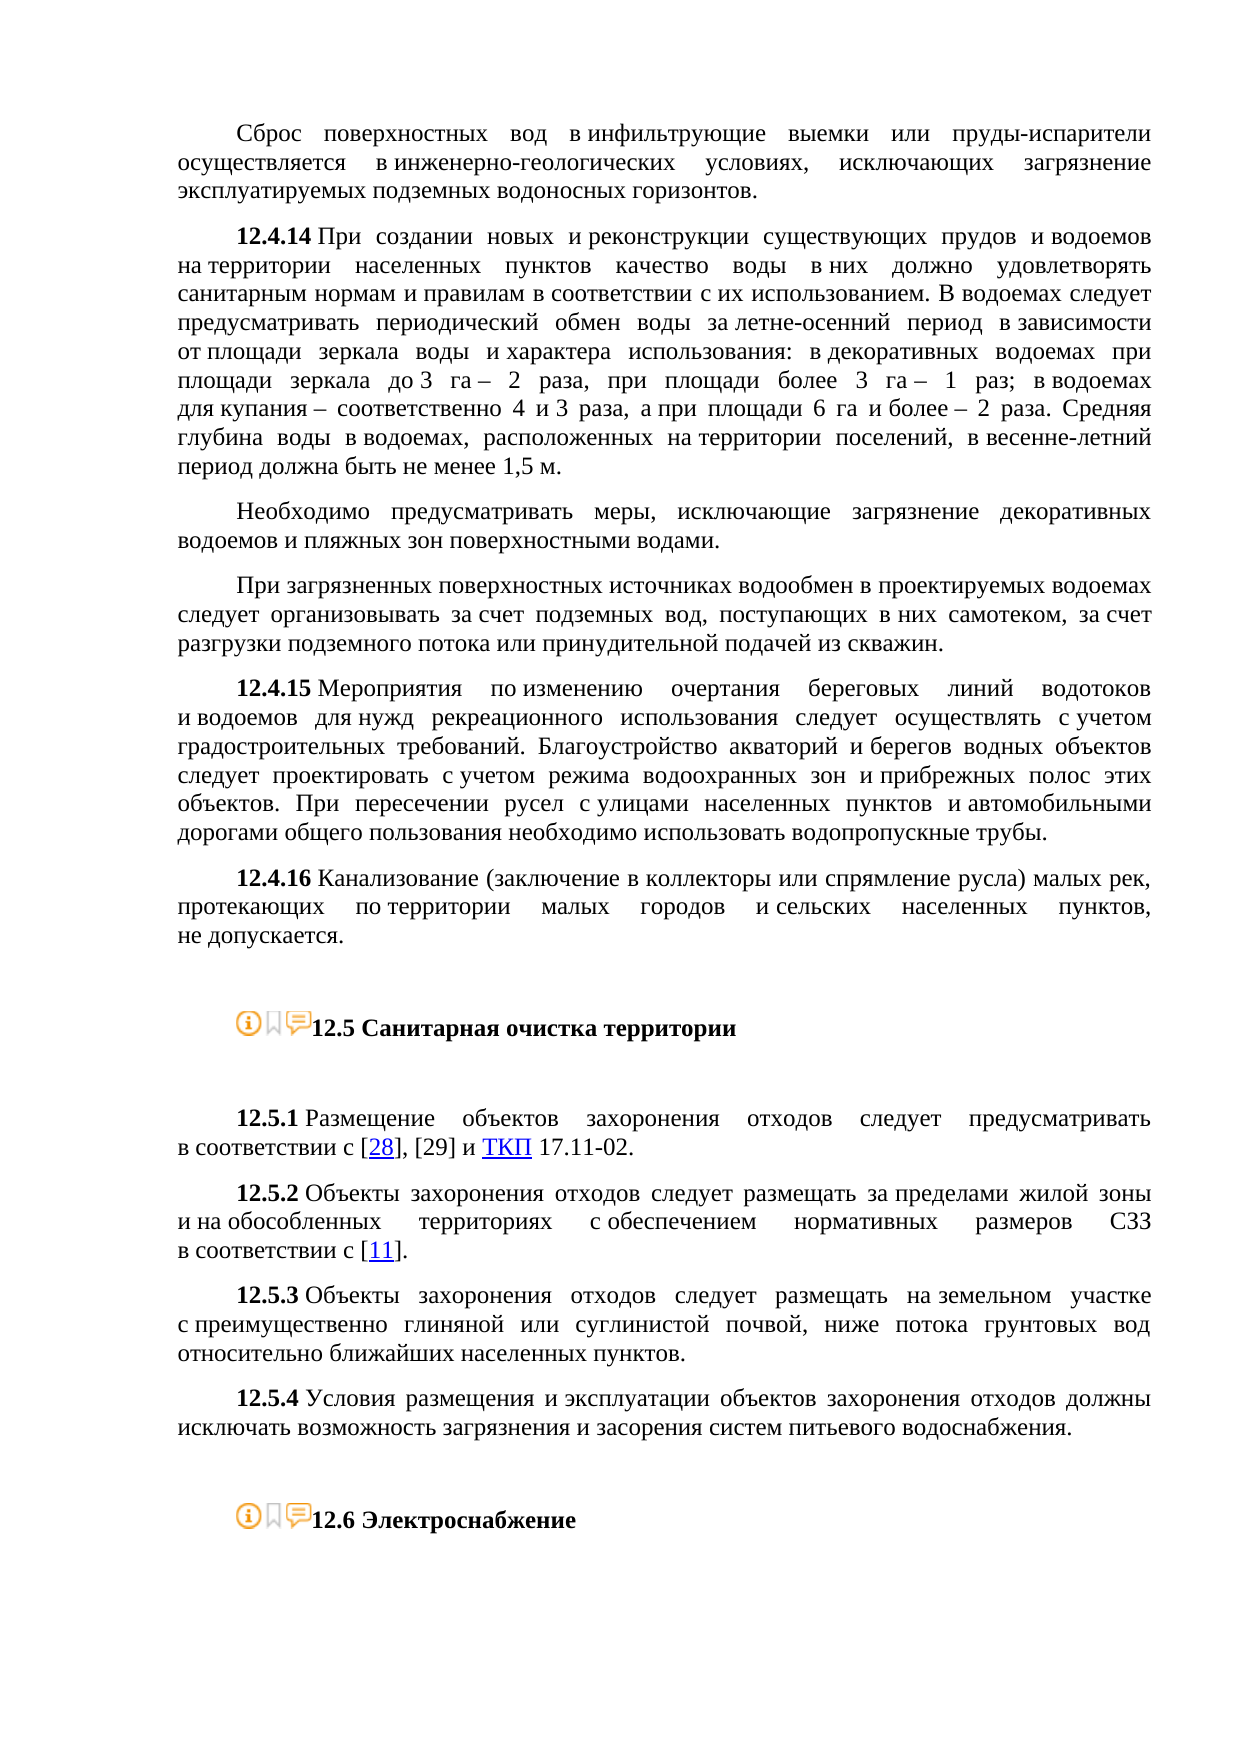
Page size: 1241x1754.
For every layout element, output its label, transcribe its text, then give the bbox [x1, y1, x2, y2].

text Сброс поверхностных вод в инфильтрующие выемки или пруды-испарители осуществляется в инженерно-геологических условиях, исключающих загрязнение эксплуатируемых подземных водоносных горизонтов. [177, 118, 1152, 204]
text 12.5.2 Объекты захоронения отходов следует размещать за пределами жилой зоны и на обособленных территориях с обеспечением нормативных размеров СЗЗ в соответствии с [11]. [177, 1178, 1152, 1264]
text 12.5.1 Размещение объектов захоронения отходов следует предусматривать в соответствии с [28], [29] и ТКП 17.11-02. [177, 1103, 1152, 1161]
text 12.6 Электроснабжение [177, 1503, 1152, 1533]
picture [236, 1503, 312, 1529]
text 12.5 Санитарная очистка территории [177, 1011, 1152, 1041]
text При загрязненных поверхностных источниках водообмен в проектируемых водоемах следует организовывать за счет подземных вод, поступающих в них самотеком, за счет разгрузки подземного потока или принудительной подачей из скважин. [177, 571, 1152, 657]
picture [236, 1011, 312, 1036]
text 12.5.3 Объекты захоронения отходов следует размещать на земельном участке с преимущественно глиняной или суглинистой почвой, ниже потока грунтовых вод относительно ближайших населенных пунктов. [177, 1281, 1152, 1367]
text 12.5.4 Условия размещения и эксплуатации объектов захоронения отходов должны исключать возможность загрязнения и засорения систем питьевого водоснабжения. [177, 1383, 1152, 1441]
text 12.4.15 Мероприятия по изменению очертания береговых линий водотоков и водоемов для нужд рекреационного использования следует осуществлять с учетом градостроительных требований. Благоустройство акваторий и берегов водных объектов следует проектировать с учетом режима водоохранных зон и прибрежных полос этих объектов. При пересечении русел с улицами населенных пунктов и автомобильными дорогами общего пользования необходимо использовать водопропускные трубы. [177, 673, 1152, 846]
text 12.4.16 Канализование (заключение в коллекторы или спрямление русла) малых рек, протекающих по территории малых городов и сельских населенных пунктов, не допускается. [177, 863, 1152, 949]
text Необходимо предусматривать меры, исключающие загрязнение декоративных водоемов и пляжных зон поверхностными водами. [177, 496, 1152, 554]
text 12.4.14 При создании новых и реконструкции существующих прудов и водоемов на территории населенных пунктов качество воды в них должно удовлетворять санитарным нормам и правилам в соответствии с их использованием. В водоемах следует предусматривать периодический обмен воды за летне-осенний период в зависимости от площади зеркала воды и характера использования: в декоративных водоемах при площади зеркала до 3 га – 2 раза, при площади более 3 га – 1 раз; в водоемах для купания – соответственно 4 и 3 раза, а при площади 6 га и более – 2 раза. Средняя глубина воды в водоемах, расположенных на территории поселений, в весенне-летний период должна быть не менее 1,5 м. [177, 221, 1152, 480]
